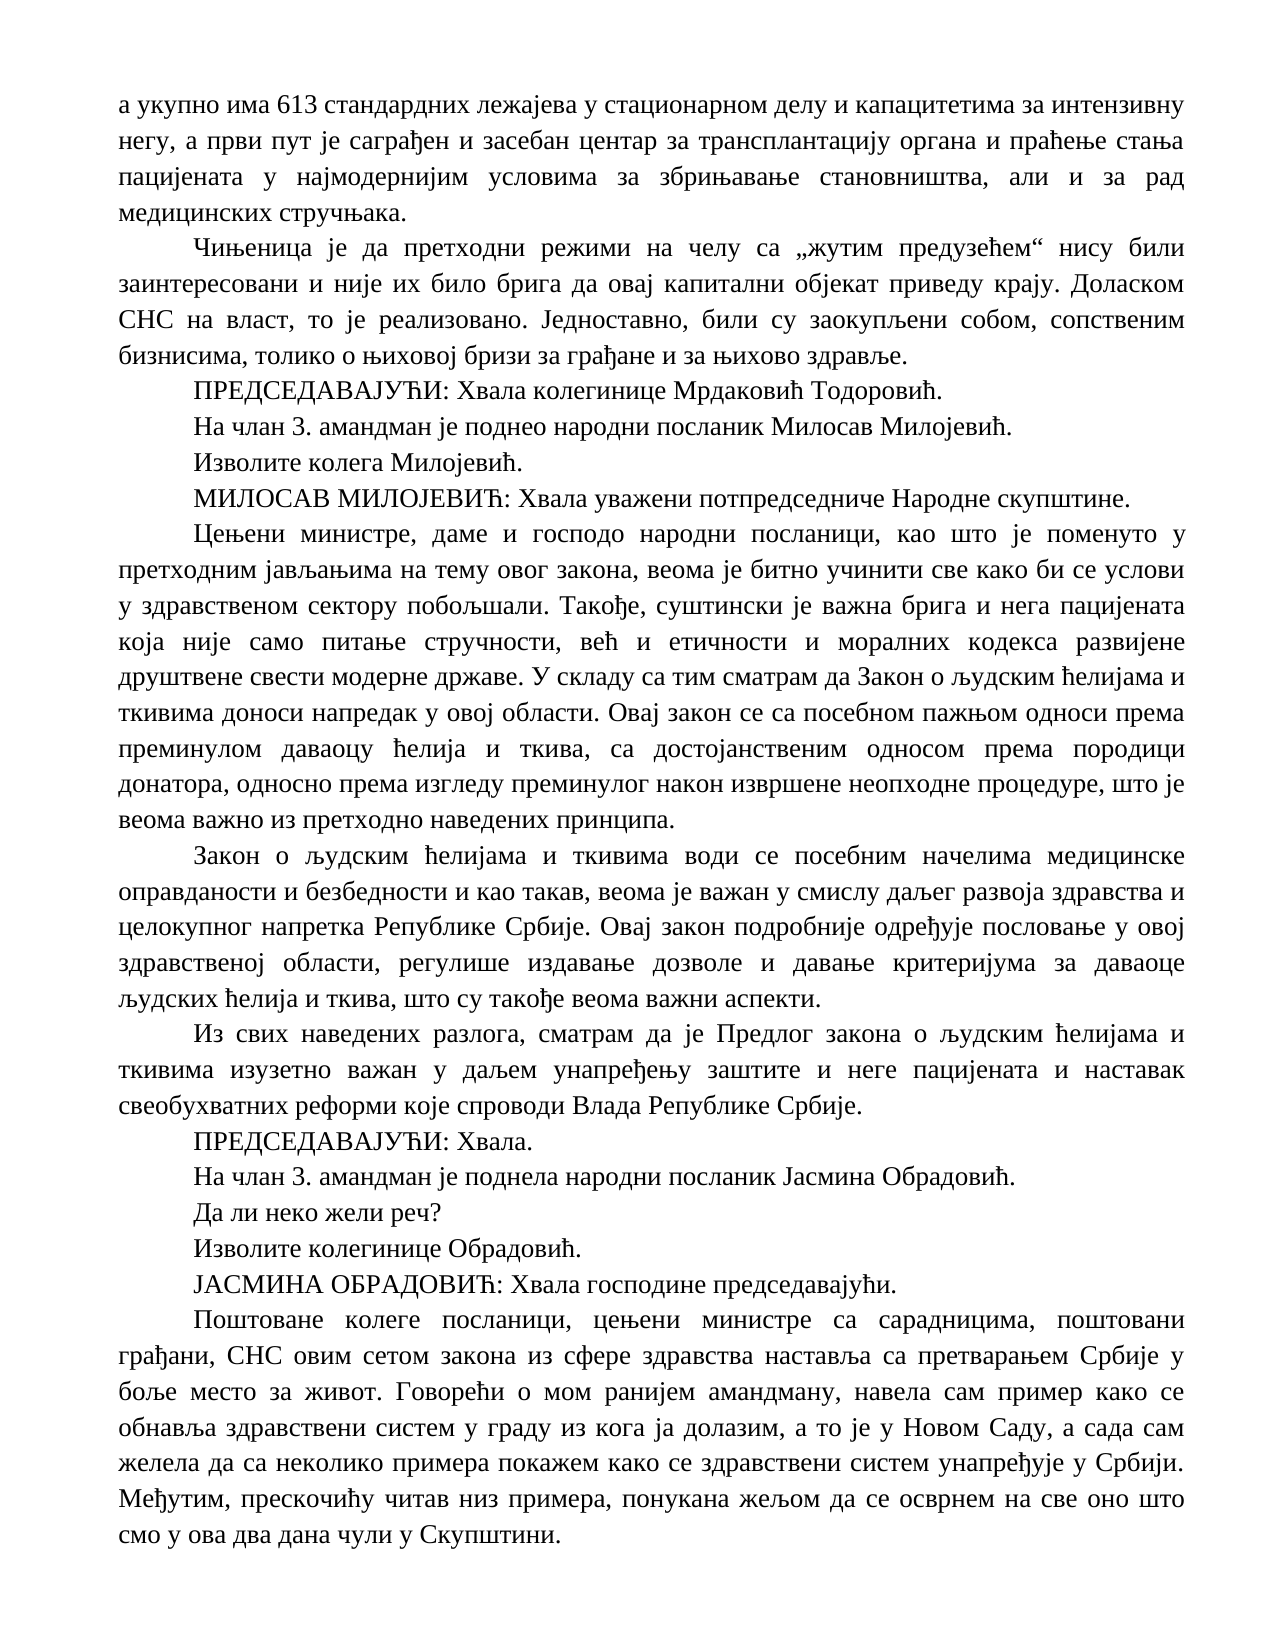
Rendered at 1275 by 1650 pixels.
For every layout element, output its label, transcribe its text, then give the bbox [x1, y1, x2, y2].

text ПРЕДСЕДАВАЈУЋИ: Хвала колегинице Мрдаковић Тодоровић. [118, 374, 1186, 406]
text ЈАСМИНА ОБРАДОВИЋ: Хвала господине председавајући. [118, 1268, 1186, 1299]
text Изволите колега Милојевић. [118, 446, 1186, 477]
text Цењени министре, даме и господо народни посланици, као што је поменуто у претходним јављањима на тему овог закона, веома је битно учинити све како би се услови у здравственом сектору побољшали. Такође, суштински је важна брига и нега пацијената која није само питање стручности, већ и етичности и моралних кодекса развијене друштвене свести модерне државе. У складу са тим сматрам да Закон о људским ћелијама и ткивима доноси напредак у овој области. Овај закон се са посебном пажњом односи према преминулом даваоцу ћелија и ткива, са достојанственим односом према породици донатора, односно према изгледу преминулог након извршене неопходне процедуре, што је веома важно из претходно наведених принципа. [118, 517, 1186, 834]
text На члан 3. амандман је поднео народни посланик Милосав Милојевић. [118, 410, 1186, 441]
text МИЛОСАВ МИЛОЈЕВИЋ: Хвала уважени потпредседниче Народне скупштине. [118, 482, 1186, 513]
text На члан 3. амандман је поднела народни посланик Јасмина Обрадовић. [118, 1161, 1186, 1192]
text Из свих наведених разлога, сматрам да је Предлог закона о људским ћелијама и ткивима изузетно важан у даљем унапређењу заштите и неге пацијената и наставак свеобухватних реформи које спроводи Влада Републике Србије. [118, 1018, 1186, 1120]
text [118, 89, 1186, 227]
text Закон о људским ћелијама и ткивима води се посебним начелима медицинске оправданости и безбедности и као такав, веома је важан у смислу даљег развоја здравства и целокупног напретка Републике Србије. Овај закон подробније одређује пословање у овој здравственој области, регулише издавање дозволе и давање критеријума за даваоце људских ћелија и ткива, што су такође веома важни аспекти. [118, 839, 1186, 1013]
text Чињеница је да претходни режими на челу са „жутим предузећем“ нису били заинтересовани и није их било брига да овај капитални објекат приведу крају. Доласком СНС на власт, то је реализовано. Једноставно, били су заокупљени собом, сопственим бизнисима, толико о њиховој бризи за грађане и за њихово здравље. [118, 232, 1186, 370]
text Да ли неко жели реч? [118, 1196, 1186, 1227]
text Поштоване колеге посланици, цењени министре са сарадницима, поштовани грађани, СНС овим сетом закона из сфере здравства наставља са претварањем Србије у боље место за живот. Говорећи о мом ранијем амандману, навела сам пример како се обнавља здравствени систем у граду из кога ја долазим, а то је у Новом Саду, а сада сам желела да са неколико примера покажем како се здравствени систем унапређује у Србији. Међутим, прескочићу читав низ примера, понукана жељом да се осврнем на све оно што смо у ова два дана чули у Скупштини. [118, 1303, 1186, 1549]
text Изволите колегинице Обрадовић. [118, 1232, 1186, 1263]
text ПРЕДСЕДАВАЈУЋИ: Хвала. [118, 1125, 1186, 1156]
